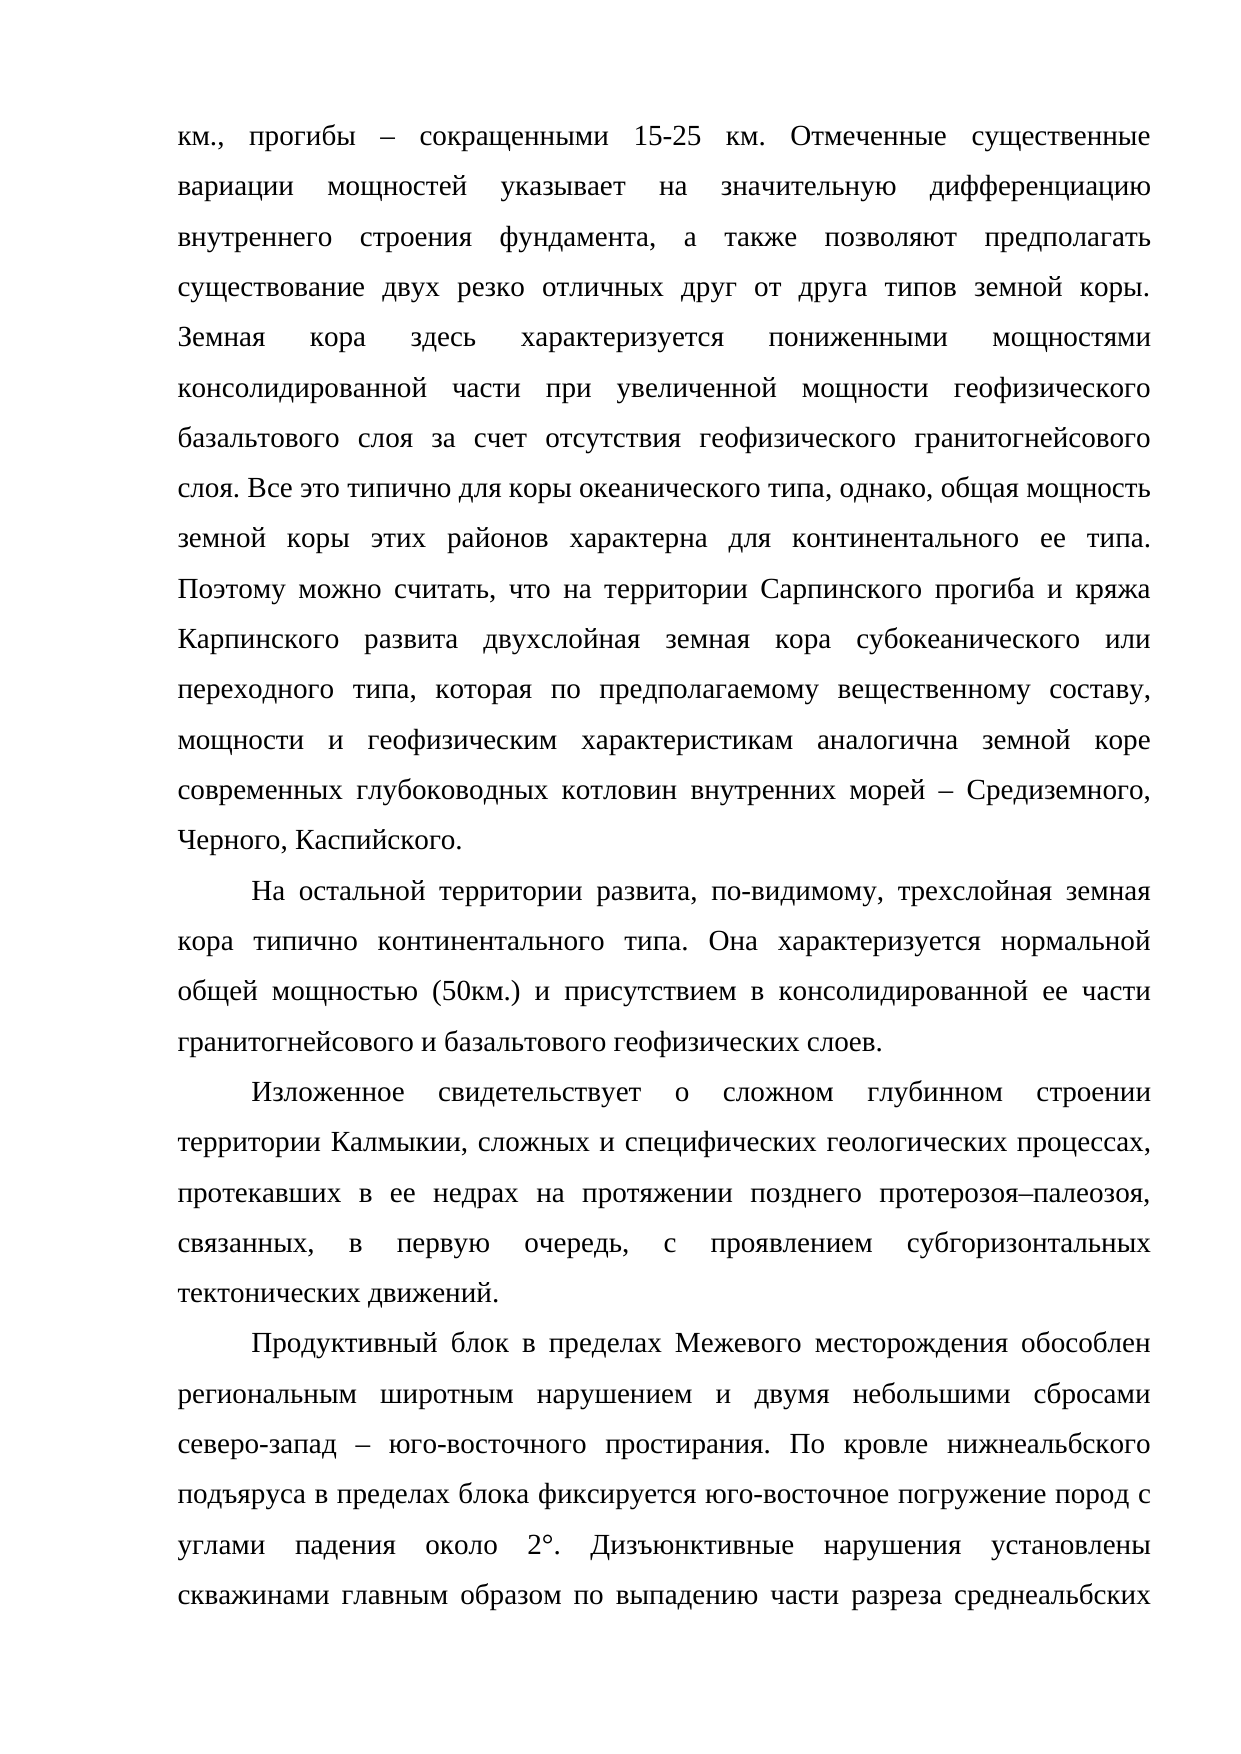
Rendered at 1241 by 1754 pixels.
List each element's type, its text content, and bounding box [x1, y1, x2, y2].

text Изложенное свидетельствует о сложном глубинном строении территории Калмыкии, сложных и специфических геологических процессах, протекавших в ее недрах на протяжении позднего протерозоя–палеозоя, связанных, в первую очередь, с проявлением субгоризонтальных тектонических движений. [177, 1074, 1152, 1309]
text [177, 118, 1152, 856]
text На остальной территории развита, по-видимому, трехслойная земная кора типично континентального типа. Она характеризуется нормальной общей мощностью (50км.) и присутствием в консолидированной ее части гранитогнейсового и базальтового геофизических слоев. [177, 873, 1152, 1057]
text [177, 1326, 1152, 1611]
